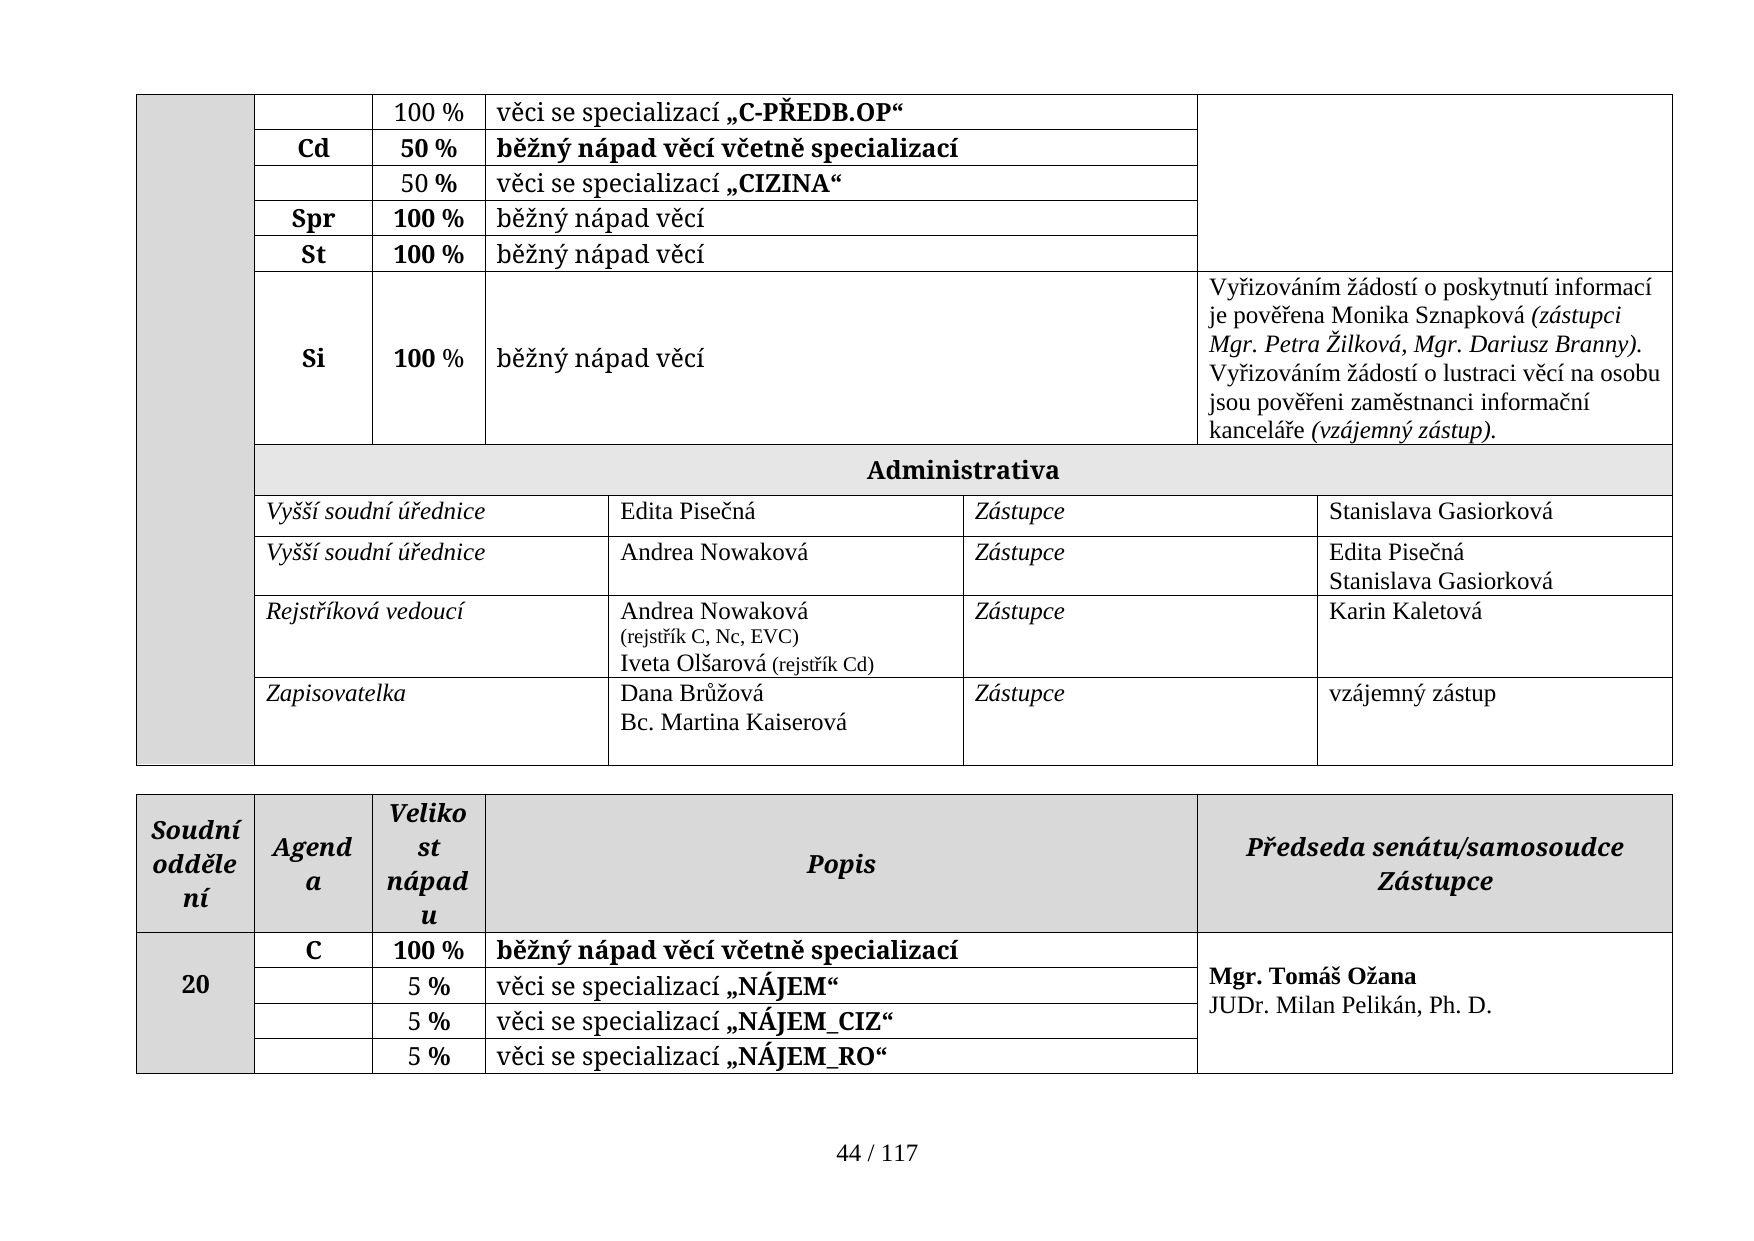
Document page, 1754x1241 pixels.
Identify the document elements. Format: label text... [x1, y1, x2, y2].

table_cell věci se specializací „NÁJEM_RO“ [486, 1039, 1197, 1073]
table_cell 5 % [373, 1004, 485, 1038]
table_cell běžný nápad věcí včetně specializací [486, 933, 1197, 967]
table_cell 100 % [373, 95, 485, 129]
table_cell Zástupce [964, 596, 1317, 677]
table_cell 100 % [373, 272, 485, 444]
table_cell Stanislava Gasiorková [1318, 496, 1672, 536]
table_cell 5 % [373, 1039, 485, 1073]
table_cell Rejstříková vedoucí [255, 596, 608, 677]
table_cell běžný nápad věcí [486, 272, 1197, 444]
table_cell 100 % [373, 236, 485, 271]
table_cell Cd [255, 130, 372, 164]
table_cell [255, 166, 372, 200]
table_cell Zapisovatelka [255, 678, 608, 764]
table_cell Karin Kaletová [1318, 596, 1672, 677]
table_cell [255, 1039, 372, 1073]
table_cell 100 % [373, 201, 485, 235]
table_cell věci se specializací „C-PŘEDB.OP“ [486, 95, 1197, 129]
table_cell 20 [137, 933, 254, 1073]
table_cell Vyšší soudní úřednice [255, 537, 608, 595]
table_cell Dana Brůžová Bc. Martina Kaiserová [609, 678, 963, 764]
table_cell C [255, 933, 372, 967]
table_cell Edita Pisečná Stanislava Gasiorková [1318, 537, 1672, 595]
table_cell Spr [255, 201, 372, 235]
table_cell 100 % [373, 933, 485, 967]
table_cell 50 % [373, 166, 485, 200]
table_cell Zástupce [964, 678, 1317, 764]
table_cell 50 % [373, 130, 485, 164]
table_header Popis [486, 795, 1197, 932]
table_cell vzájemný zástup [1318, 678, 1672, 764]
table_cell Zástupce [964, 537, 1317, 595]
table_header Soudní oddělení [137, 795, 254, 932]
table_cell věci se specializací „CIZINA“ [486, 166, 1197, 200]
table_cell Vyšší soudní úřednice [255, 496, 608, 536]
table_cell [255, 95, 372, 129]
table_cell St [255, 236, 372, 271]
table_header Agenda [255, 795, 372, 932]
table_cell [255, 1004, 372, 1038]
table_cell Administrativa [255, 445, 1672, 495]
table_cell věci se specializací „NÁJEM_CIZ“ [486, 1004, 1197, 1038]
table_cell Edita Pisečná [609, 496, 963, 536]
table_cell Si [255, 272, 372, 444]
table_cell věci se specializací „NÁJEM“ [486, 968, 1197, 1002]
table_cell 5 % [373, 968, 485, 1002]
table_cell Andrea Nowaková (rejstřík C, Nc, EVC) Iveta Olšarová (rejstřík Cd) [609, 596, 963, 677]
table_cell [255, 968, 372, 1002]
table_cell Vyřizováním žádostí o poskytnutí informací je pověřena Monika Sznapková (zástupci Mgr. Petra Žilková, Mgr. Dariusz Branny). Vyřizováním žádostí o lustraci věcí na osobu jsou pověřeni zaměstnanci informační kanceláře (vzájemný zástup). [1198, 272, 1672, 444]
table_cell Andrea Nowaková [609, 537, 963, 595]
table_cell běžný nápad věcí [486, 236, 1197, 271]
table_header Velikost nápadu [373, 795, 485, 932]
table_header Předseda senátu/samosoudce Zástupce [1198, 795, 1672, 932]
table_cell běžný nápad věcí [486, 201, 1197, 235]
table_cell Zástupce [964, 496, 1317, 536]
table_cell běžný nápad věcí včetně specializací [486, 130, 1197, 164]
table_cell Mgr. Tomáš Ožana JUDr. Milan Pelikán, Ph. D. [1198, 933, 1672, 1073]
